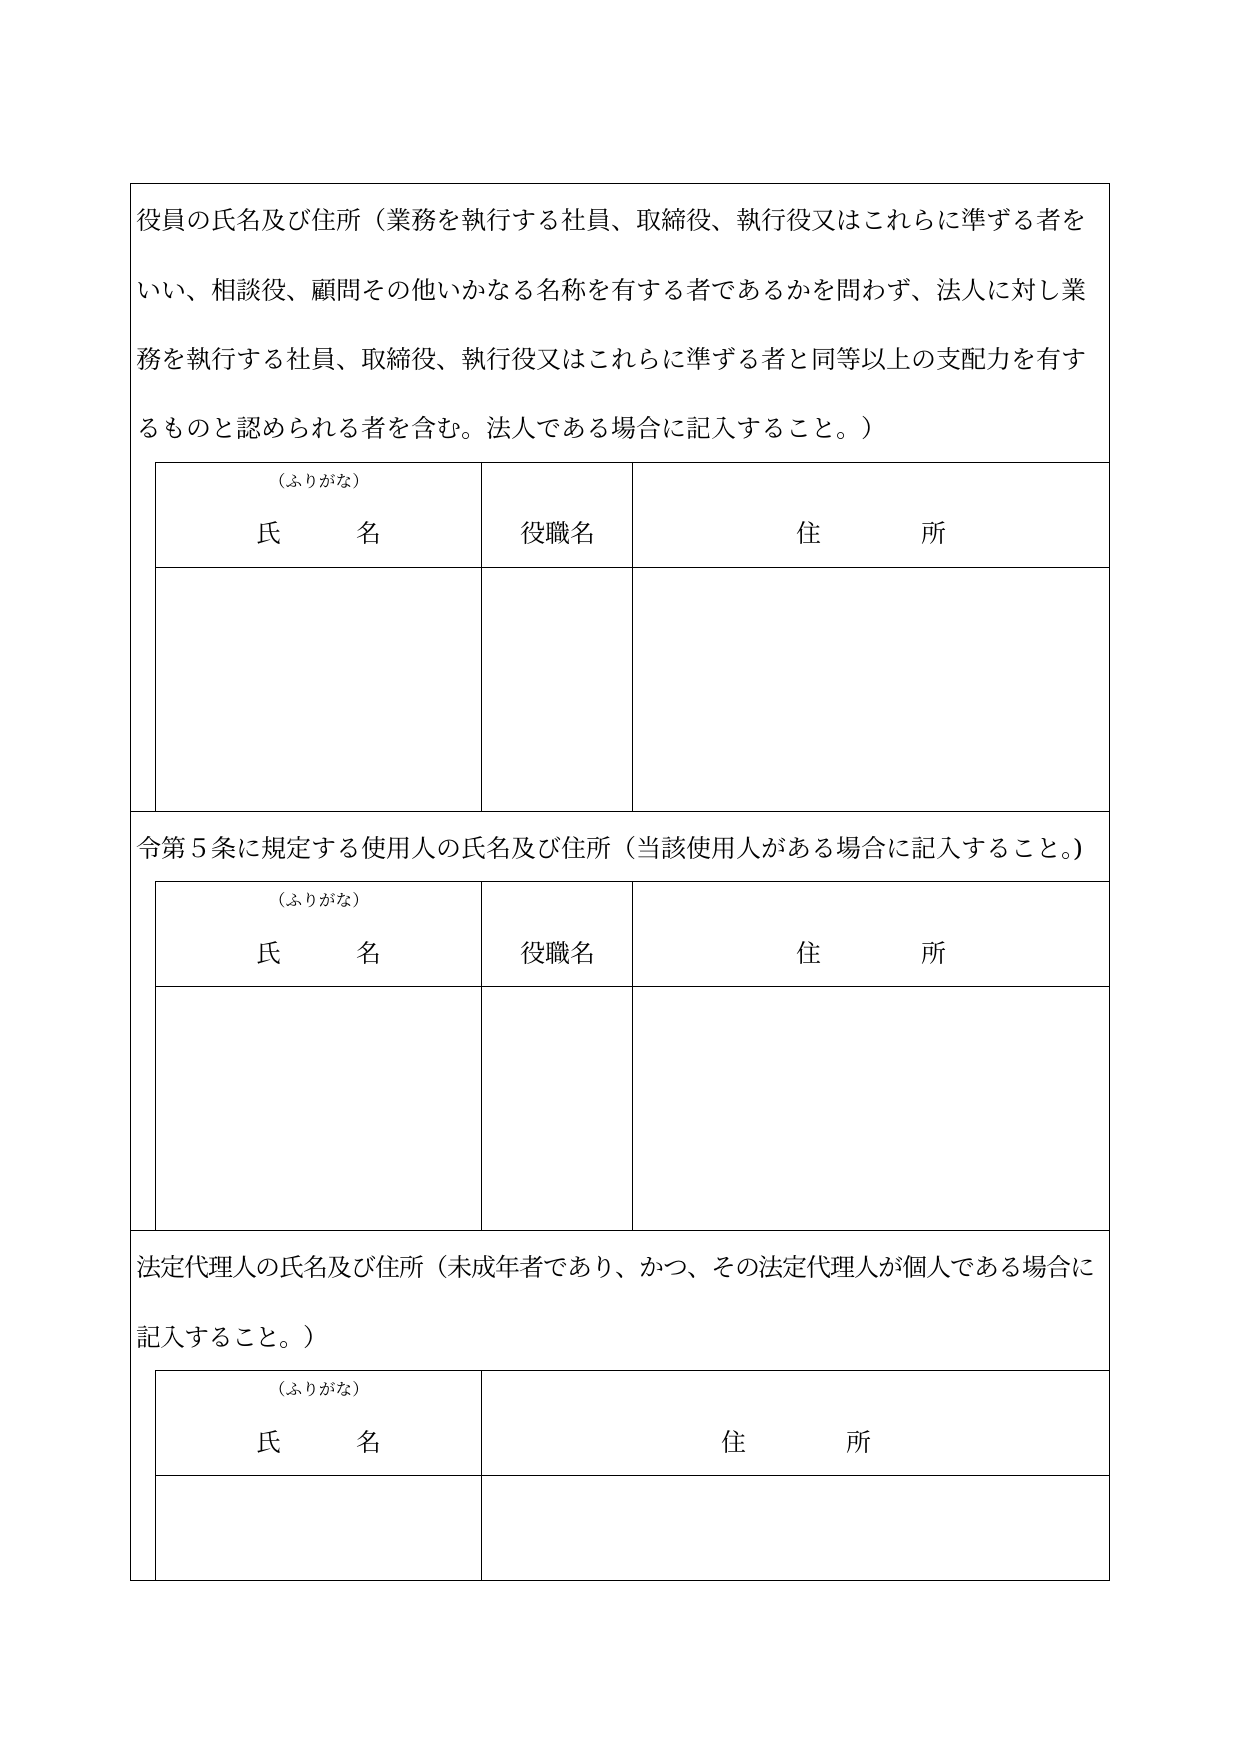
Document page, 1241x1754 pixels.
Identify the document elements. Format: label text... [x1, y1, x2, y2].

table_cell [156, 1476, 481, 1580]
table_cell 住 所 [633, 882, 1109, 986]
table_cell 役職名 [482, 463, 632, 567]
table_cell 役職名 [482, 882, 632, 986]
table_cell 令第５条に規定する使用人の氏名及び住所（当該使用人がある場合に記入すること｡) [131, 812, 1109, 881]
table_cell [131, 881, 155, 1230]
table_cell [156, 568, 481, 811]
table_cell [482, 1476, 1109, 1580]
table_cell 住 所 [482, 1371, 1109, 1475]
table_cell [131, 1370, 155, 1580]
table_cell （ふりがな） 氏 名 [156, 463, 481, 567]
table_cell 法定代理人の氏名及び住所（未成年者であり、かつ、その法定代理人が個人である場合に記入すること。） [131, 1231, 1109, 1370]
table_cell [482, 987, 632, 1230]
table_cell [633, 568, 1109, 811]
table_header 役員の氏名及び住所（業務を執行する社員、取締役、執行役又はこれらに準ずる者をいい、相談役、顧問その他いかなる名称を有する者であるかを問わず、法人に対し業務を執行する社員、取締役、執行役又はこれらに準ずる者と同等以上の支配力を有するものと認められる者を含む。法人である場合に記入すること。） [131, 184, 1109, 462]
table_cell （ふりがな） 氏 名 [156, 1371, 481, 1475]
table_cell [633, 987, 1109, 1230]
table_cell 住 所 [633, 463, 1109, 567]
table_cell （ふりがな） 氏 名 [156, 882, 481, 986]
table_cell [131, 462, 155, 811]
table_cell [482, 568, 632, 811]
table_cell [156, 987, 481, 1230]
